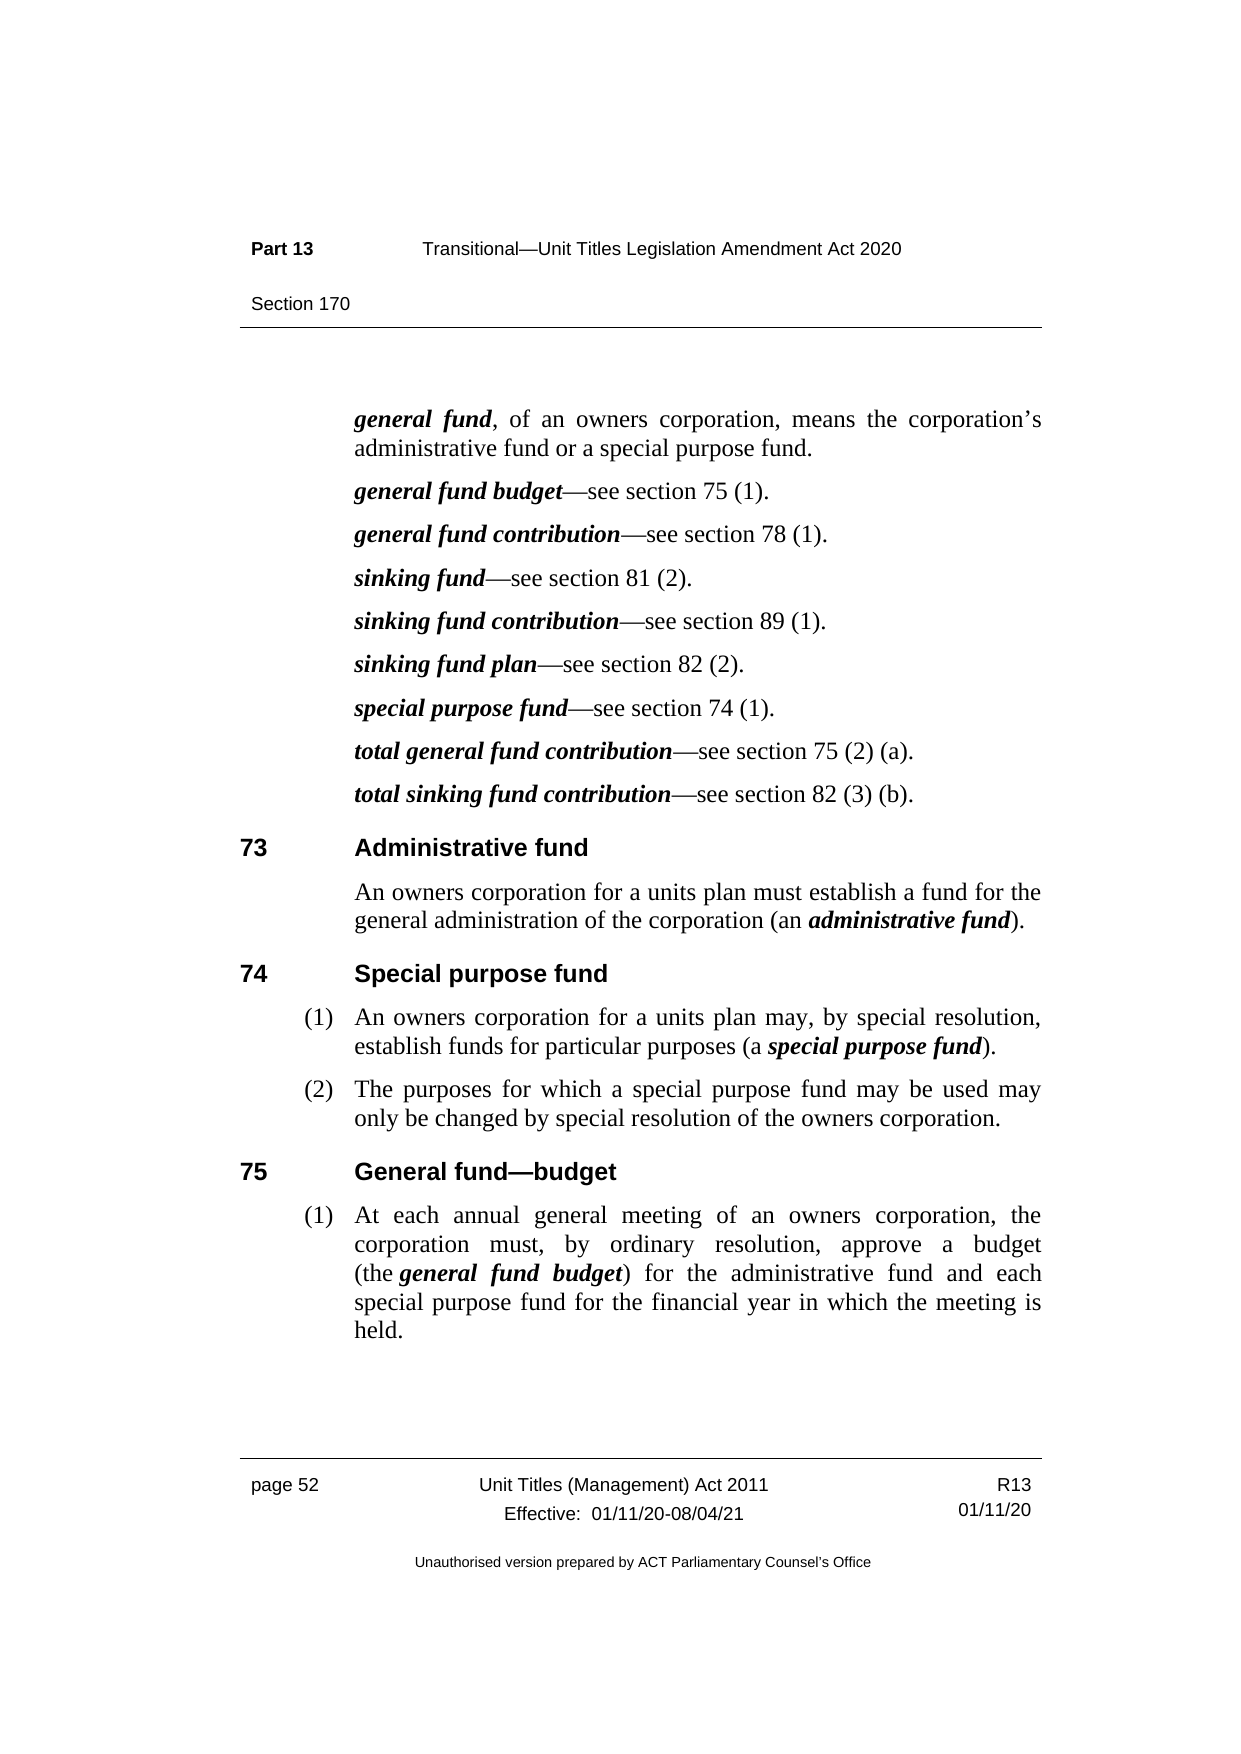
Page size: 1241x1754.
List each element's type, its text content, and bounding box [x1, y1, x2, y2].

text sinking fund plan—see section 82 (2). [354, 649, 1042, 678]
text special purpose fund—see section 74 (1). [354, 693, 1042, 722]
text sinking fund contribution—see section 89 (1). [354, 606, 1042, 635]
text 73 Administrative fund [239, 833, 1042, 862]
text (1) An owners corporation for a units plan may, by special resolution, establish funds for particular purposes (a special purpose fund). [239, 1002, 1042, 1060]
text 75 General fund—budget [239, 1157, 1042, 1186]
text 74 Special purpose fund [239, 959, 1042, 988]
text total general fund contribution—see section 75 (2) (a). [354, 736, 1042, 765]
text (2) The purposes for which a special purpose fund may be used may only be changed by special resolution of the owners corporation. [239, 1074, 1042, 1132]
text general fund contribution—see section 78 (1). [354, 519, 1042, 548]
text An owners corporation for a units plan must establish a fund for the general administration of the corporation (an administrative fund). [354, 877, 1042, 934]
text general fund budget—see section 75 (1). [354, 476, 1042, 505]
text general fund, of an owners corporation, means the corporation’s administrative fund or a special purpose fund. [354, 404, 1042, 462]
text sinking fund—see section 81 (2). [354, 563, 1042, 592]
text (1) At each annual general meeting of an owners corporation, the corporation must, by ordinary resolution, approve a budget (the general fund budget) for the administrative fund and each special purpose fund for the financial year in which the meeting is held. [239, 1200, 1042, 1344]
text total sinking fund contribution—see section 82 (3) (b). [354, 779, 1042, 808]
